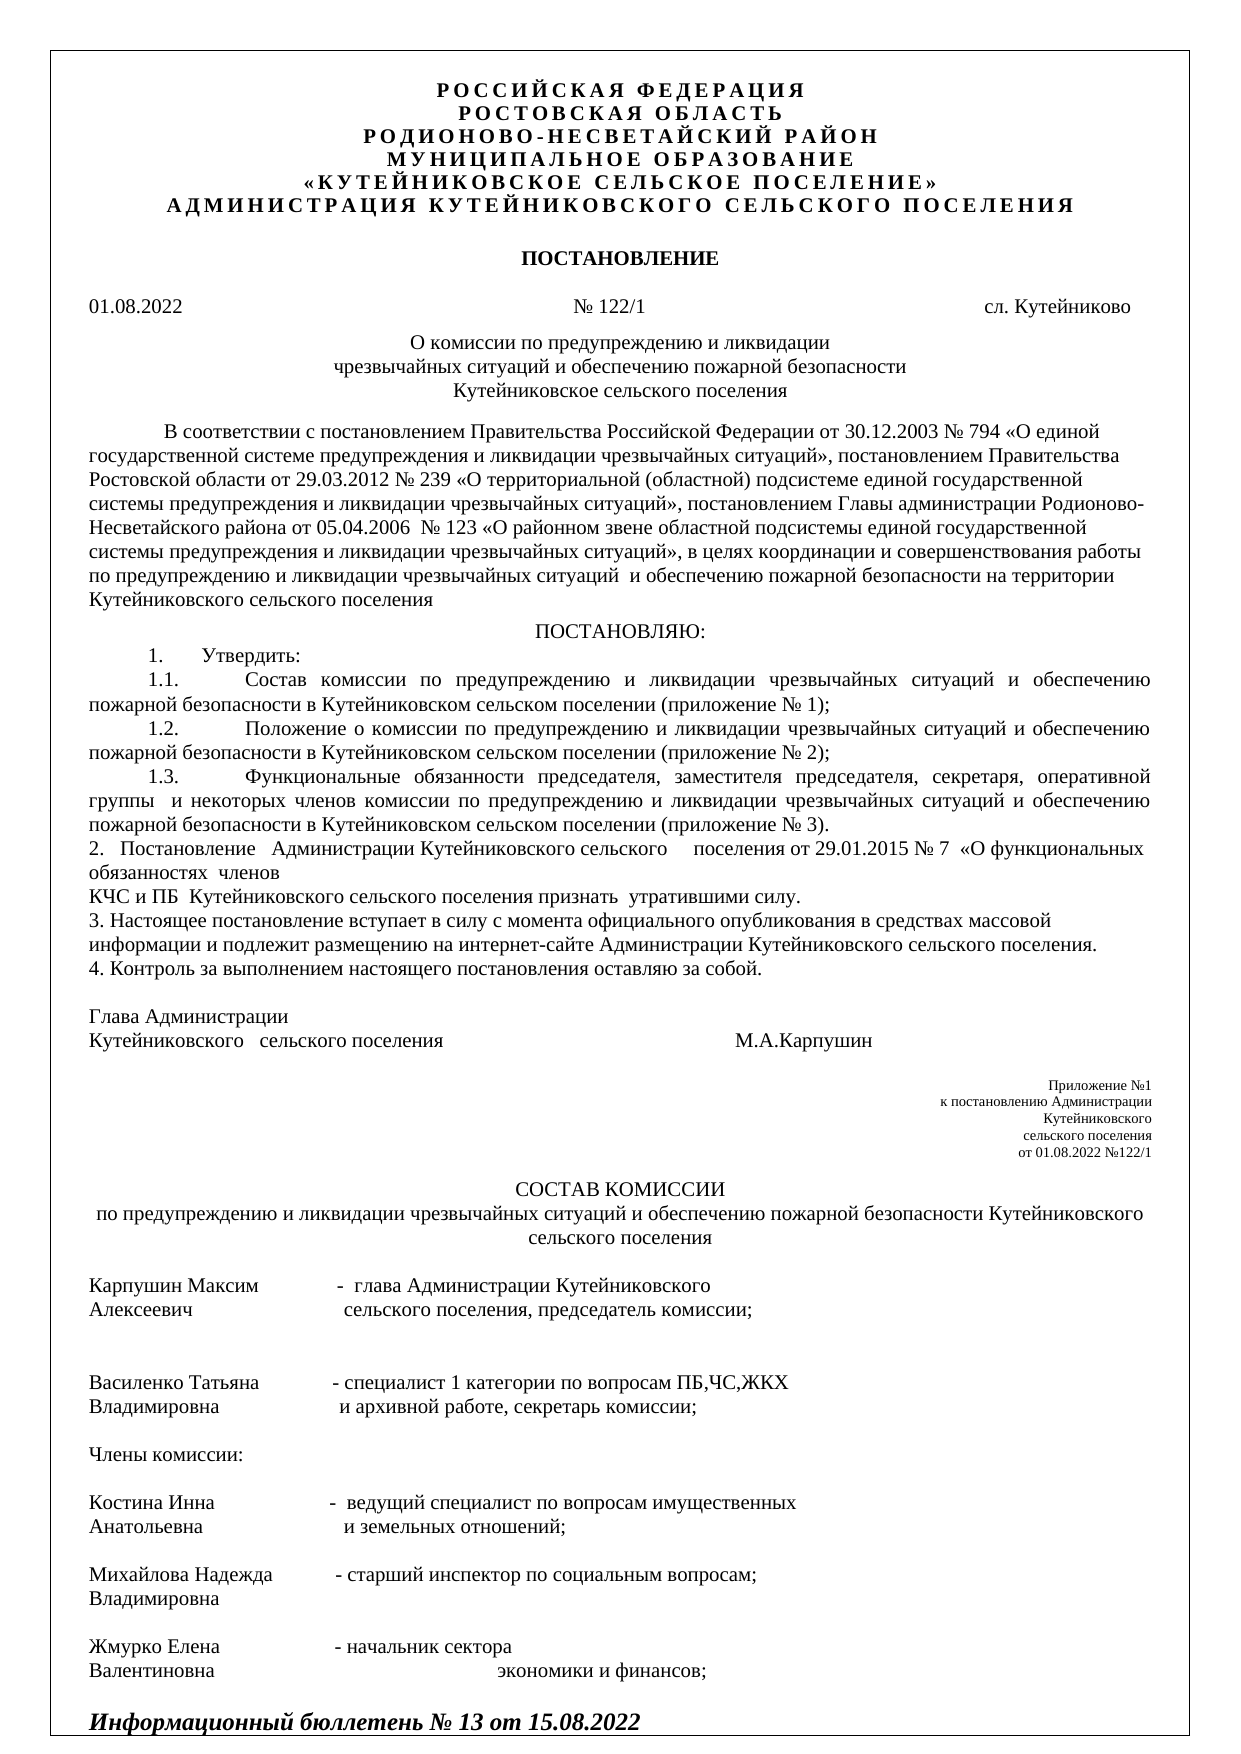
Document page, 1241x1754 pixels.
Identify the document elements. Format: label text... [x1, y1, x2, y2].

text Анатольевна и земельных отношений; [89, 1514, 1152, 1538]
subtitle РОДИОНОВО-НЕСВЕТАЙСКИЙ РАЙОН [89, 125, 1152, 148]
text Приложение №1 [89, 1076, 1152, 1093]
text Костина Инна - ведущий специалист по вопросам имущественных [89, 1490, 1152, 1514]
text Михайлова Надежда - старший инспектор по социальным вопросам; [89, 1562, 1152, 1586]
text чрезвычайных ситуаций и обеспечению пожарной безопасности [89, 354, 1152, 378]
text ПОСТАНОВЛЯЮ: [89, 622, 1152, 643]
text Владимировна [89, 1586, 1152, 1610]
text Карпушин Максим - глава Администрации Кутейниковского [89, 1273, 1152, 1297]
subtitle РОСТОВСКАЯ ОБЛАСТЬ [89, 102, 1152, 125]
text 2. Постановление Администрации Кутейниковского сельского поселения от 29.01.2015 № 7 «О функциональных обязанностях членов [89, 836, 1152, 884]
list Положение о комиссии по предупреждению и ликвидации чрезвычайных ситуаций и обеспечению пожарной безопасности в Кутейниковском сельском поселении (приложение № 2); [89, 716, 1152, 764]
text 4. Контроль за выполнением настоящего постановления оставляю за собой. [89, 956, 1152, 980]
text Кутейниковское сельского поселения [89, 378, 1152, 402]
text Жмурко Елена - начальник сектора [89, 1634, 1152, 1658]
list Утвердить: [89, 643, 1152, 667]
text В соответствии с постановлением Правительства Российской Федерации от 30.12.2003 № 794 «О единой государственной системе предупреждения и ликвидации чрезвычайных ситуаций», постановлением Правительства Ростовской области от 29.03.2012 № 239 «О территориальной (областной) подсистеме единой государственной системы предупреждения и ликвидации чрезвычайных ситуаций», постановлением Главы администрации Родионово-Несветайского района от 05.04.2006 № 123 «О районном звене областной подсистемы единой государственной системы предупреждения и ликвидации чрезвычайных ситуаций», в целях координации и совершенствования работы по предупреждению и ликвидации чрезвычайных ситуаций и обеспечению пожарной безопасности на территории Кутейниковского сельского поселения [89, 418, 1152, 611]
text Кутейниковского сельского поселения М.А.Карпушин [89, 1028, 1152, 1052]
list Состав комиссии по предупреждению и ликвидации чрезвычайных ситуаций и обеспечению пожарной безопасности в Кутейниковском сельском поселении (приложение № 1); [89, 667, 1152, 716]
text Алексеевич сельского поселения, председатель комиссии; [89, 1297, 1152, 1321]
text СОСТАВ КОМИССИИ [89, 1177, 1152, 1201]
text 3. Настоящее постановление вступает в силу с момента официального опубликования в средствах массовой информации и подлежит размещению на интернет-сайте Администрации Кутейниковского сельского поселения. [89, 908, 1152, 956]
text Члены комиссии: [89, 1442, 1152, 1466]
text Глава Администрации [89, 1004, 1152, 1028]
text Кутейниковского [89, 1110, 1152, 1127]
list Функциональные обязанности председателя, заместителя председателя, секретаря, оперативной группы и некоторых членов комиссии по предупреждению и ликвидации чрезвычайных ситуаций и обеспечению пожарной безопасности в Кутейниковском сельском поселении (приложение № 3). [89, 764, 1152, 836]
text по предупреждению и ликвидации чрезвычайных ситуаций и обеспечению пожарной безопасности Кутейниковского сельского поселения [89, 1201, 1152, 1249]
text от 01.08.2022 №122/1 [89, 1143, 1152, 1160]
text КЧС и ПБ Кутейниковского сельского поселения признать утратившими силу. [89, 884, 1152, 908]
subtitle АДМИНИСТРАЦИЯ КУТЕЙНИКОВСКОГО СЕЛЬСКОГО ПОСЕЛЕНИЯ [89, 194, 1152, 217]
text сельского поселения [89, 1127, 1152, 1143]
text ПОСТАНОВЛЕНИЕ [89, 245, 1152, 269]
text О комиссии по предупреждению и ликвидации [89, 329, 1152, 354]
text к постановлению Администрации [89, 1093, 1152, 1110]
subtitle МУНИЦИПАЛЬНОЕ ОБРАЗОВАНИЕ [89, 148, 1152, 171]
text 01.08.2022 № 122/1 сл. Кутейниково [89, 293, 1152, 318]
text Василенко Татьяна - специалист 1 категории по вопросам ПБ,ЧС,ЖКХ [89, 1369, 1152, 1394]
text Владимировна и архивной работе, секретарь комиссии; [89, 1394, 1152, 1418]
text Валентиновна экономики и финансов; [89, 1658, 1152, 1682]
subtitle «КУТЕЙНИКОВСКОЕ СЕЛЬСКОЕ ПОСЕЛЕНИЕ» [89, 171, 1152, 194]
subtitle РОССИЙСКАЯ ФЕДЕРАЦИЯ [89, 79, 1152, 102]
